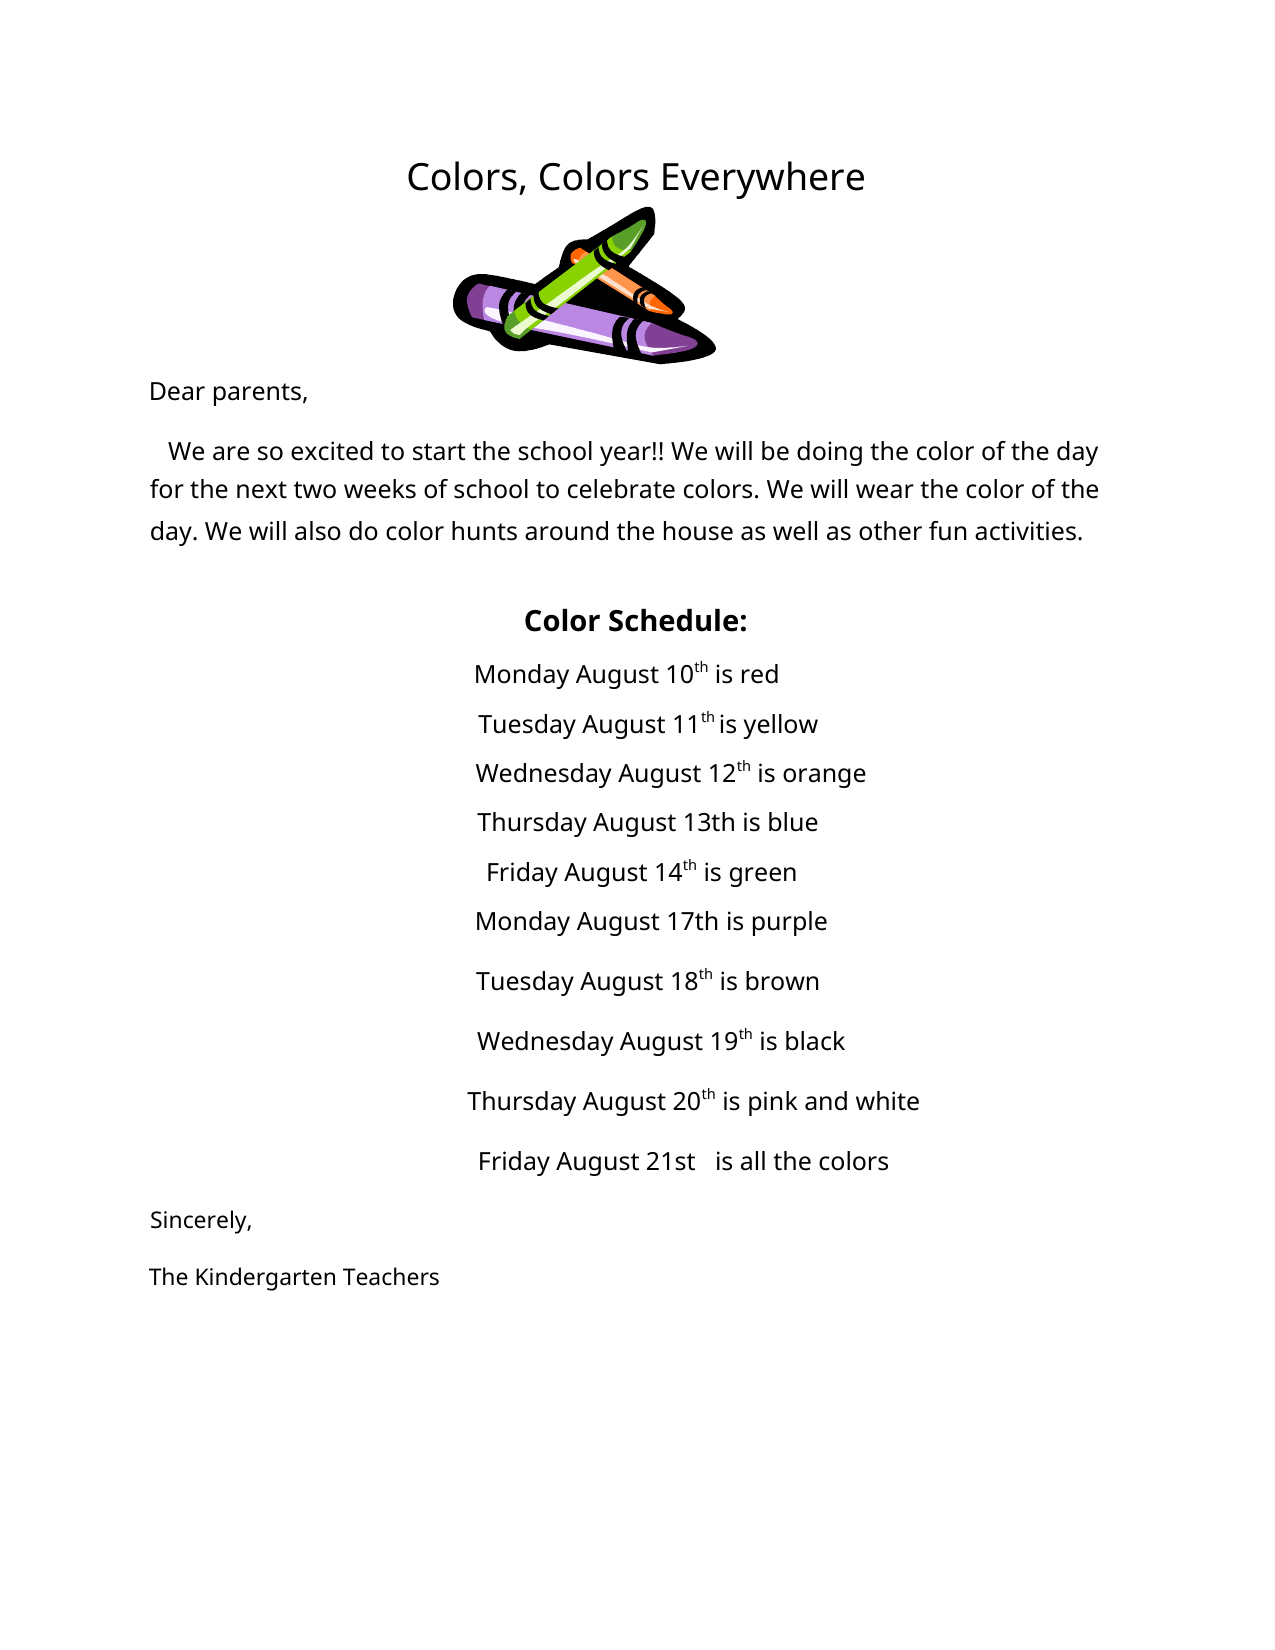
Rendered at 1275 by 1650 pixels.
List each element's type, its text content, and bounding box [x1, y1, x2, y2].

text Wednesday August 19th is black [148, 1023, 1122, 1058]
text Tuesday August 11th is yellow [148, 706, 1122, 741]
text Monday August 17th is purple [148, 903, 1122, 938]
text Thursday August 13th is blue [148, 805, 1122, 839]
text Color Schedule: [149, 600, 1122, 639]
text Monday August 10th is red [149, 656, 1122, 690]
text Colors, Colors Everywhere [150, 150, 1122, 201]
text Sincerely, [150, 1203, 1122, 1235]
text We are so excited to start the school year!! We will be doing the color of the day for the next two weeks of school to celebrate colors. We will wear the color of the day. We will also do color hunts around the house as well as other fun activities. [148, 433, 1122, 549]
text Thursday August 20th is pink and white [148, 1083, 1122, 1118]
text Tuesday August 18th is brown [148, 963, 1122, 998]
text Friday August 21st is all the colors [148, 1143, 1122, 1178]
text Wednesday August 12th is orange [148, 756, 1122, 790]
text Friday August 14th is green [148, 854, 1122, 888]
text The Kindergarten Teachers [148, 1261, 1122, 1292]
text Dear parents, [148, 374, 1122, 408]
